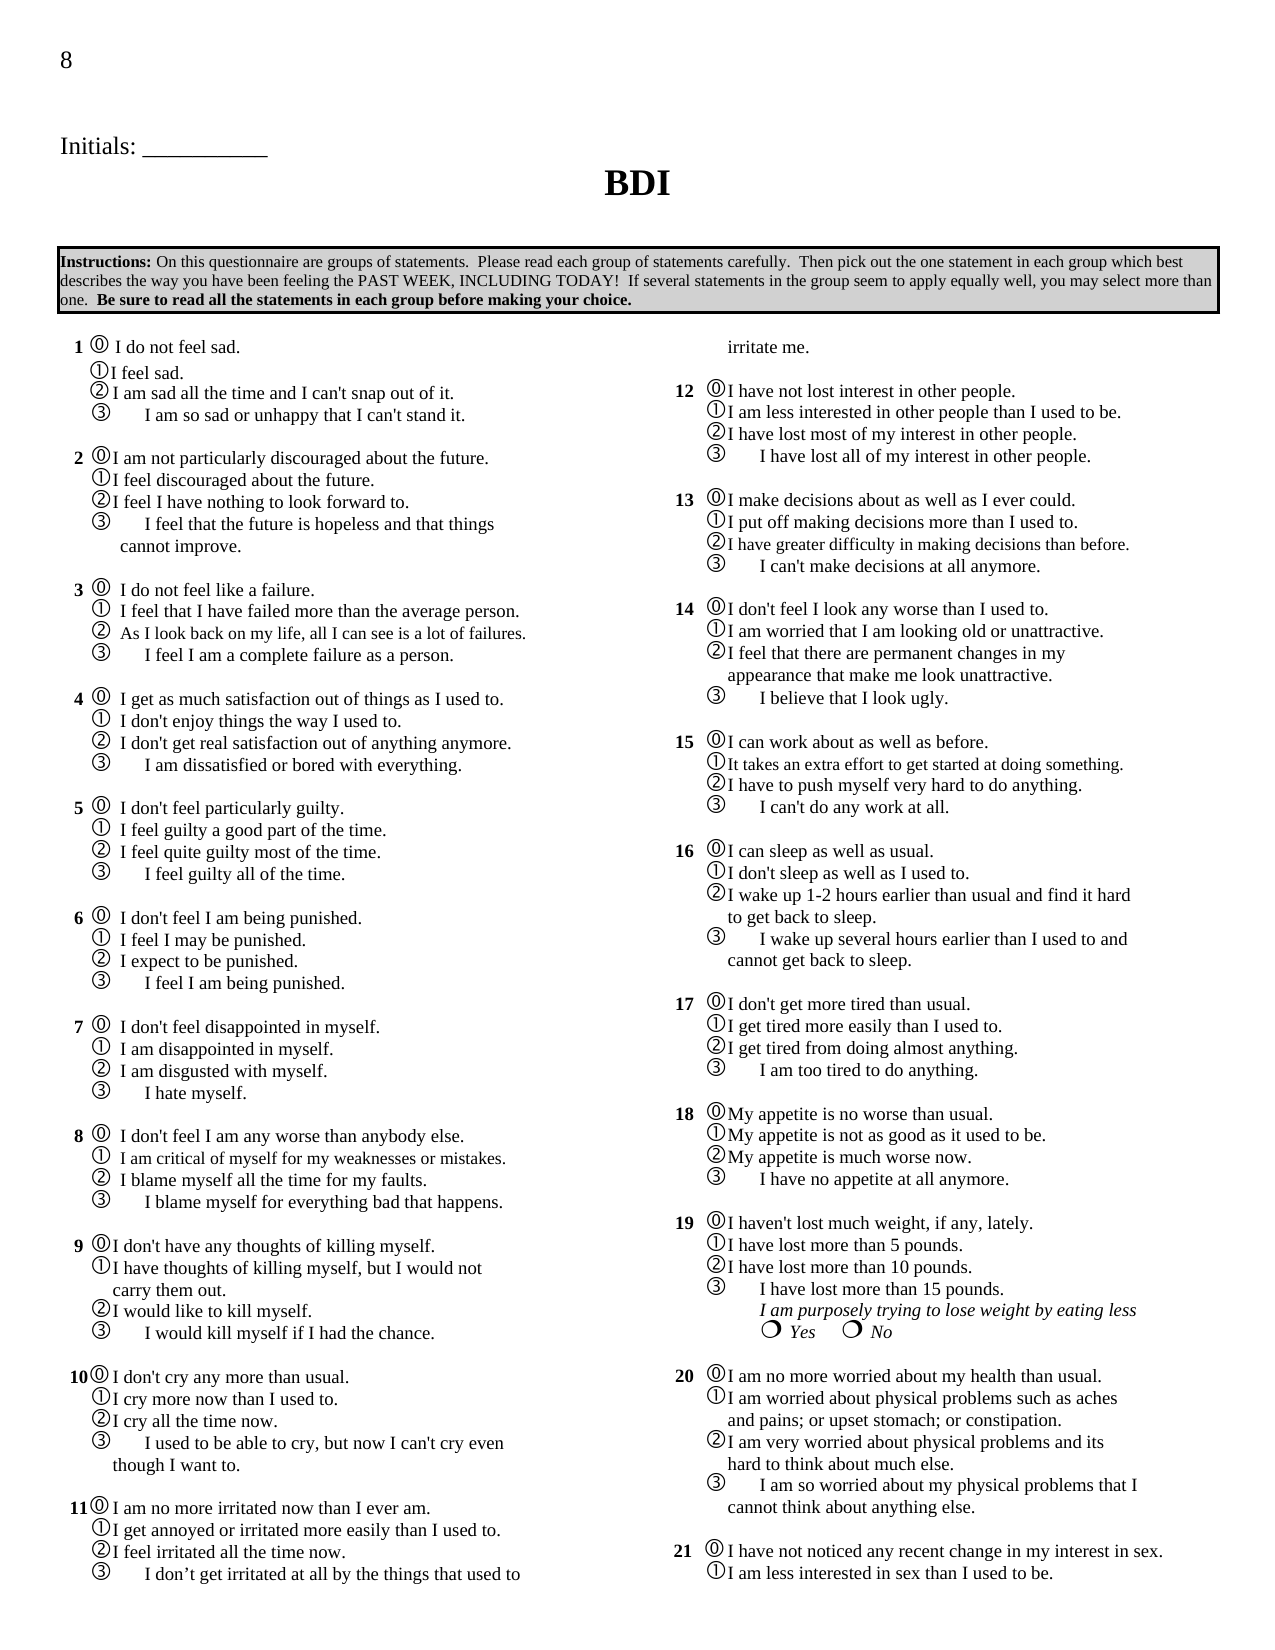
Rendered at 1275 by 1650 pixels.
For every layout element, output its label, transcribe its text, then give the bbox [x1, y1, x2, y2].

text appearance that make me look unattractive. [675, 664, 1215, 686]
text I am purposely trying to lose weight by eating less [675, 1299, 1215, 1321]
text As I look back on my life, all I can see is a lot of failures. [60, 622, 600, 644]
text 21 I have not noticed any recent change in my interest in sex. [673, 1540, 1215, 1562]
text I can't make decisions at all anymore. [675, 554, 1215, 576]
text I am very worried about physical problems and its [675, 1431, 1215, 1452]
text cannot improve. [60, 535, 600, 557]
text I am critical of myself for my weaknesses or mistakes. [60, 1147, 600, 1169]
text My appetite is not as good as it used to be. [675, 1124, 1215, 1146]
text I feel I am a complete failure as a person. [60, 644, 600, 666]
text 9 I don't have any thoughts of killing myself. [60, 1235, 600, 1257]
text carry them out. [60, 1278, 600, 1300]
text 11 I am no more irritated now than I ever am. [60, 1497, 600, 1519]
text 17 I don't get more tired than usual. [675, 993, 1215, 1015]
text 12 I have not lost interest in other people. [675, 379, 1215, 401]
text I wake up 1-2 hours earlier than usual and find it hard [675, 884, 1215, 906]
text 8 I don't feel I am any worse than anybody else. [60, 1125, 600, 1147]
text 10 I don't cry any more than usual. [60, 1366, 600, 1388]
text I am worried about physical problems such as aches [675, 1387, 1215, 1409]
text 19 I haven't lost much weight, if any, lately. [675, 1212, 1215, 1234]
text I am disappointed in myself. [60, 1038, 600, 1060]
text I feel I have nothing to look forward to. [60, 491, 600, 513]
text I feel irritated all the time now. [60, 1541, 600, 1563]
text I am so worried about my physical problems that I [675, 1474, 1215, 1496]
text I don’t get irritated at all by the things that used to [60, 1563, 600, 1585]
text 6 I don't feel I am being punished. [60, 907, 600, 928]
text I am less interested in other people than I used to be. [675, 401, 1215, 423]
text I believe that I look ugly. [675, 686, 1215, 709]
text I am sad all the time and I can't snap out of it. [60, 382, 600, 403]
text I feel I am being punished. [60, 972, 600, 994]
text I feel that I have failed more than the average person. [60, 600, 600, 622]
text I wake up several hours earlier than I used to and [675, 927, 1215, 949]
text 7 I don't feel disappointed in myself. [60, 1016, 600, 1038]
text I feel guilty a good part of the time. [60, 819, 600, 841]
text 2 I am not particularly discouraged about the future. [60, 447, 600, 469]
text I don't get real satisfaction out of anything anymore. [60, 732, 600, 753]
text I have to push myself very hard to do anything. [675, 774, 1215, 796]
text BDI [60, 160, 1215, 203]
text 13 I make decisions about as well as I ever could. [675, 489, 1215, 511]
text Instructions: On this questionnaire are groups of statements. Please read each group of statements carefully. Then pick out the one statement in each group which best describes the way you have been feeling the PAST WEEK, INCLUDING TODAY! If several statements in the group seem to apply equally well, you may select more than one. Be sure to read all the statements in each group before making your choice. [60, 249, 1217, 311]
text 4 I get as much satisfaction out of things as I used to. [60, 688, 600, 710]
text I put off making decisions more than I used to. [675, 511, 1215, 533]
text I have lost more than 10 pounds. [675, 1256, 1215, 1277]
text Initials: __________ [60, 131, 1215, 160]
text though I want to. [60, 1453, 600, 1475]
text 5 I don't feel particularly guilty. [60, 797, 600, 819]
text I get tired from doing almost anything. [675, 1037, 1215, 1059]
text 15 I can work about as well as before. [675, 731, 1215, 752]
text I am dissatisfied or bored with everything. [60, 753, 600, 775]
text 3 I do not feel like a failure. [60, 578, 600, 600]
text 16 I can sleep as well as usual. [675, 840, 1215, 862]
text I am disgusted with myself. [60, 1060, 600, 1082]
text I have no appetite at all anymore. [675, 1168, 1215, 1190]
text I don't enjoy things the way I used to. [60, 710, 600, 732]
text to get back to sleep. [675, 906, 1215, 927]
text I am less interested in sex than I used to be. [675, 1562, 1215, 1584]
text 14 I don't feel I look any worse than I used to. [675, 598, 1215, 620]
text 20 I am no more worried about my health than usual. [675, 1365, 1215, 1387]
text cannot get back to sleep. [675, 949, 1215, 971]
text I hate myself. [60, 1082, 600, 1103]
text 18 My appetite is no worse than usual. [675, 1102, 1215, 1124]
text Yes No [675, 1321, 1215, 1343]
text hard to think about much else. [675, 1452, 1215, 1474]
text I feel I may be punished. [60, 928, 600, 950]
text I am so sad or unhappy that I can't stand it. [60, 403, 600, 425]
text I am too tired to do anything. [675, 1059, 1215, 1081]
text I would kill myself if I had the chance. [60, 1322, 600, 1344]
text I feel sad. [60, 359, 600, 382]
text I am worried that I am looking old or unattractive. [675, 620, 1215, 642]
text I feel guilty all of the time. [60, 863, 600, 885]
text and pains; or upset stomach; or constipation. [675, 1409, 1215, 1431]
text I have lost all of my interest in other people. [675, 445, 1215, 467]
text I expect to be punished. [60, 950, 600, 972]
text I feel discouraged about the future. [60, 469, 600, 491]
text I have thoughts of killing myself, but I would not [60, 1257, 600, 1278]
text I have lost most of my interest in other people. [675, 423, 1215, 445]
text I cry all the time now. [60, 1410, 600, 1432]
text I feel that the future is hopeless and that things [60, 513, 600, 535]
text It takes an extra effort to get started at doing something. [675, 752, 1215, 774]
text My appetite is much worse now. [675, 1146, 1215, 1168]
text I cry more now than I used to. [60, 1388, 600, 1410]
text I used to be able to cry, but now I can't cry even [60, 1432, 600, 1453]
text I have lost more than 15 pounds. [675, 1277, 1215, 1299]
text irritate me. [675, 336, 1215, 358]
text I have lost more than 5 pounds. [675, 1234, 1215, 1256]
text I would like to kill myself. [60, 1300, 600, 1322]
text I feel that there are permanent changes in my [675, 642, 1215, 664]
text I have greater difficulty in making decisions than before. [675, 533, 1215, 554]
text I get tired more easily than I used to. [675, 1015, 1215, 1037]
text 1 I do not feel sad. [60, 336, 600, 359]
text I feel quite guilty most of the time. [60, 841, 600, 863]
text I blame myself for everything bad that happens. [60, 1191, 600, 1213]
text cannot think about anything else. [675, 1496, 1215, 1518]
text I don't sleep as well as I used to. [675, 862, 1215, 884]
text I blame myself all the time for my faults. [60, 1169, 600, 1191]
text I can't do any work at all. [675, 796, 1215, 818]
text I get annoyed or irritated more easily than I used to. [60, 1519, 600, 1541]
